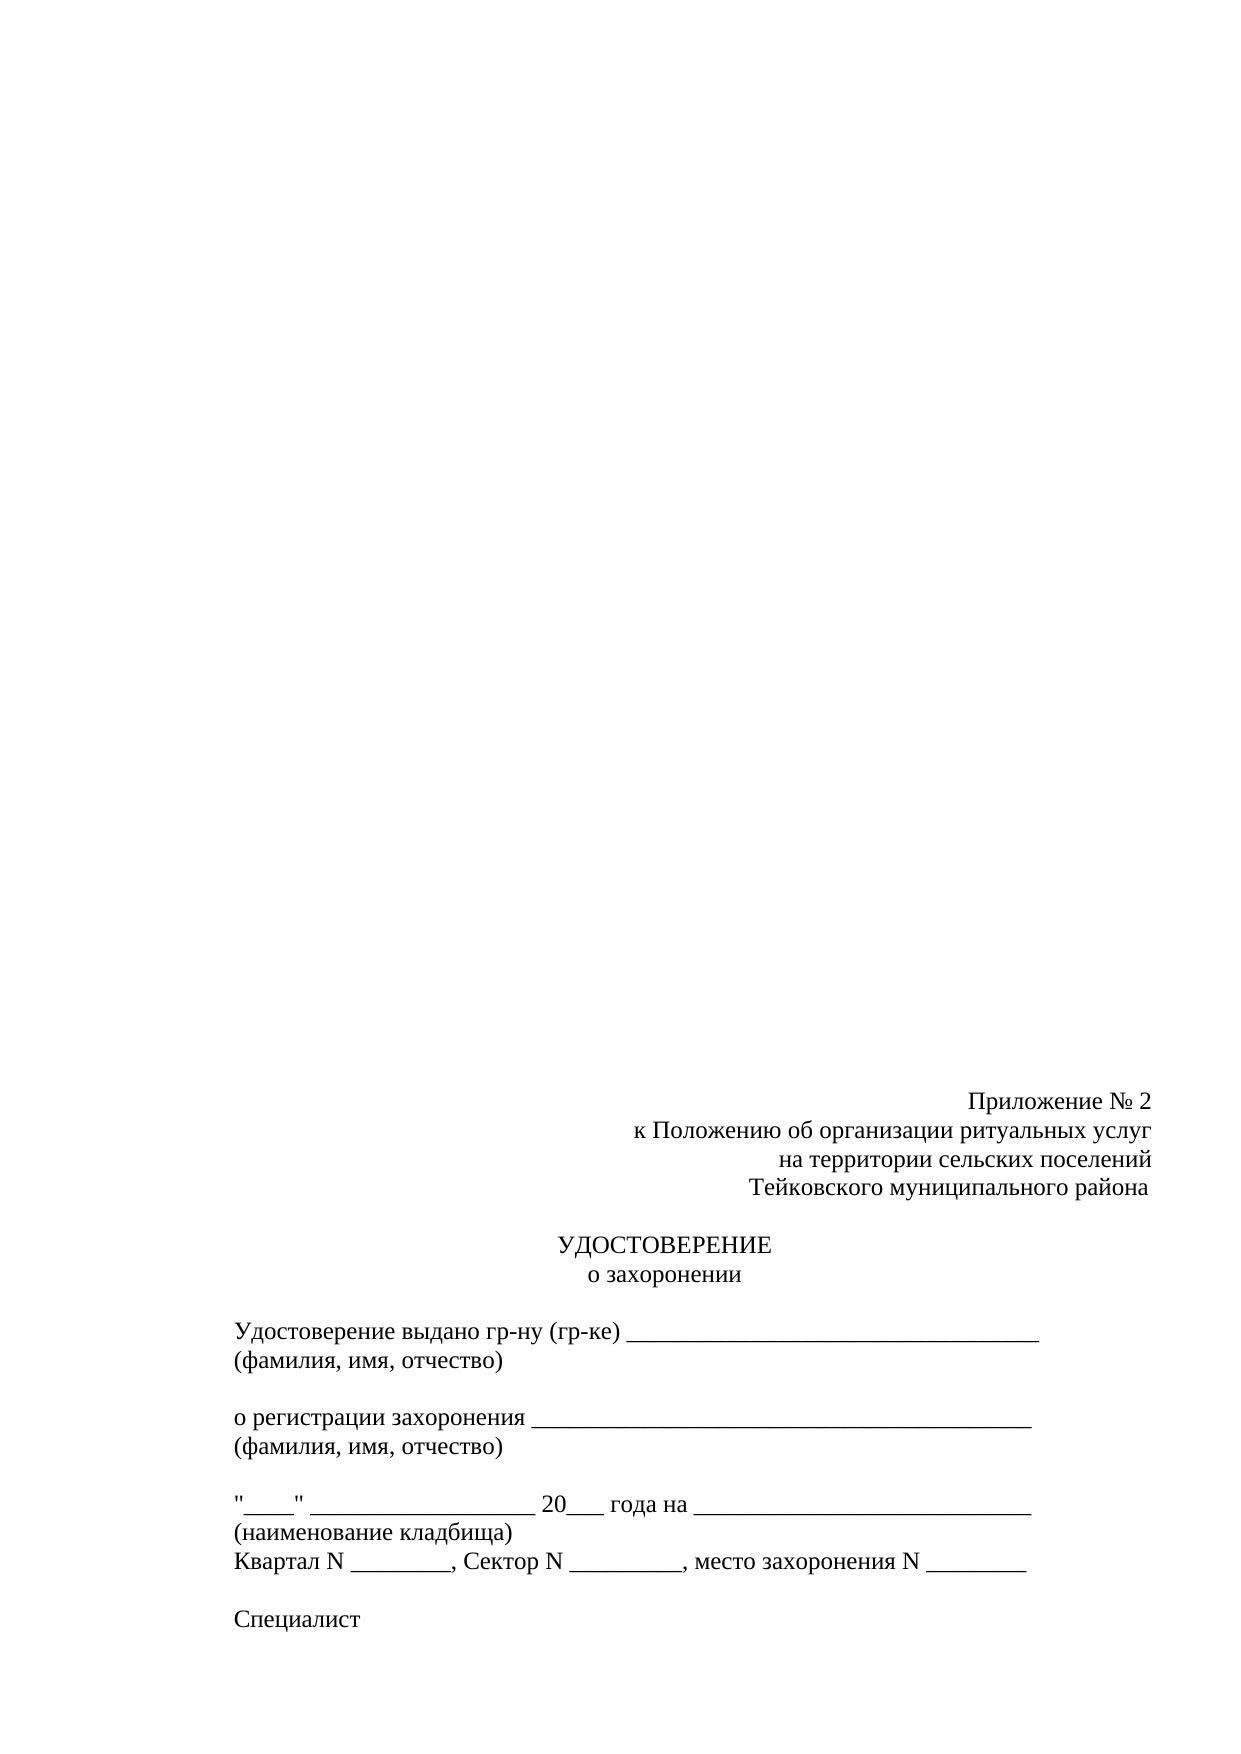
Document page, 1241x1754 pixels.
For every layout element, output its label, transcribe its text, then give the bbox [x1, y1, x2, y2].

text (наименование кладбища) [177, 1517, 1152, 1546]
text о захоронении [177, 1259, 1152, 1287]
text на территории сельских поселений [177, 1144, 1152, 1172]
text Специалист [177, 1604, 1152, 1632]
text Тейковского муниципального района [177, 1172, 1152, 1201]
text к Положению об организации ритуальных услуг [177, 1115, 1152, 1144]
text о регистрации захоронения ________________________________________ [177, 1402, 1152, 1431]
text Удостоверение выдано гр-ну (гр-ке) _________________________________ [177, 1316, 1152, 1345]
text УДОСТОВЕРЕНИЕ [177, 1230, 1152, 1259]
text "____" __________________ 20___ года на ___________________________ [177, 1489, 1152, 1517]
text (фамилия, имя, отчество) [177, 1345, 1152, 1374]
text (фамилия, имя, отчество) [177, 1431, 1152, 1460]
text Квартал N ________, Сектор N _________, место захоронения N ________ [177, 1546, 1152, 1575]
text Приложение № 2 [177, 1086, 1152, 1115]
